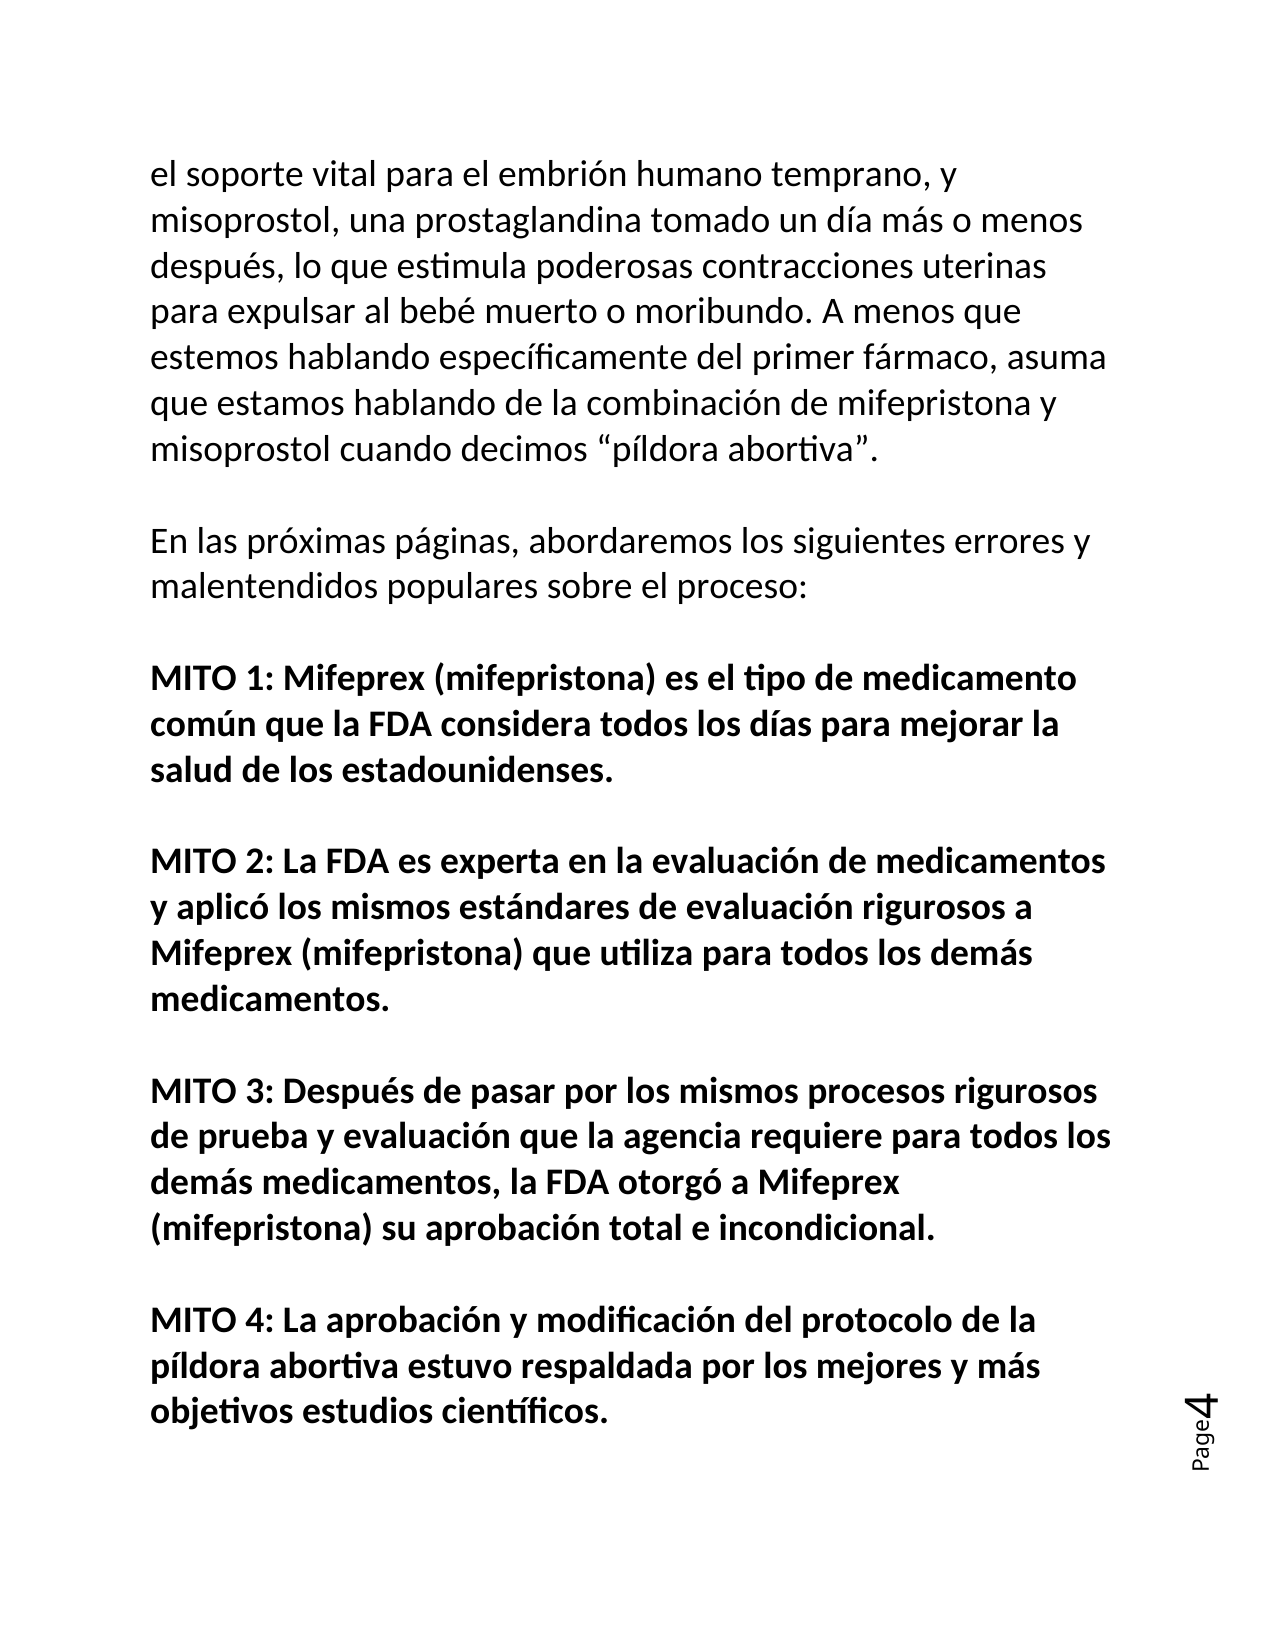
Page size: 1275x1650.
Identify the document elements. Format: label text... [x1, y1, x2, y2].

text MITO 3: Después de pasar por los mismos procesos rigurosos de prueba y evaluación que la agencia requiere para todos los demás medicamentos, la FDA otorgó a Mifeprex (mifepristona) su aprobación total e incondicional. [150, 1067, 1125, 1250]
text MITO 4: La aprobación y modificación del protocolo de la píldora abortiva estuvo respaldada por los mejores y más objetivos estudios científicos. [150, 1296, 1125, 1433]
text MITO 2: La FDA es experta en la evaluación de medicamentos y aplicó los mismos estándares de evaluación rigurosos a Mifeprex (mifepristona) que utiliza para todos los demás medicamentos. [150, 837, 1125, 1021]
text MITO 1: Mifeprex (mifepristona) es el tipo de medicamento común que la FDA considera todos los días para mejorar la salud de los estadounidenses. [150, 654, 1125, 792]
text En las próximas páginas, abordaremos los siguientes errores y malentendidos populares sobre el proceso: [150, 517, 1125, 608]
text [150, 150, 1125, 471]
